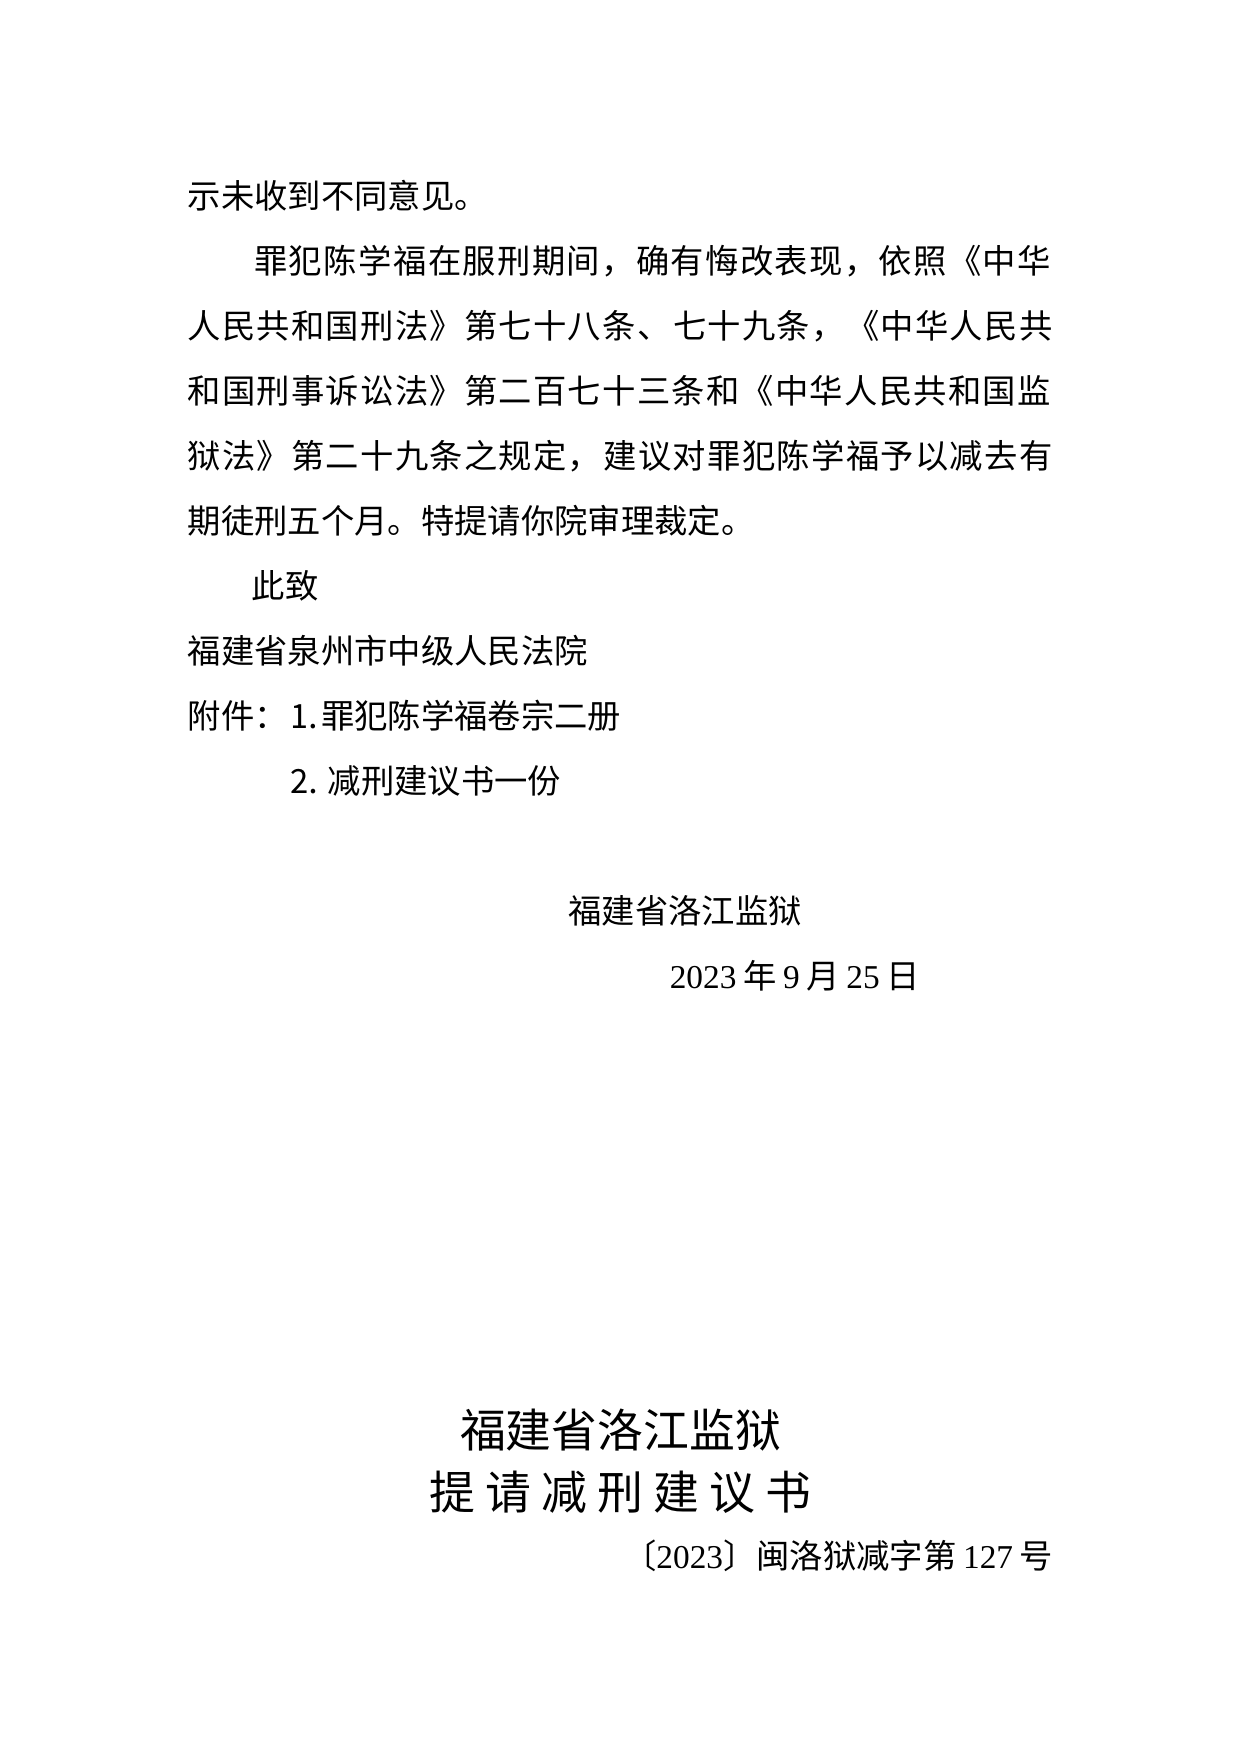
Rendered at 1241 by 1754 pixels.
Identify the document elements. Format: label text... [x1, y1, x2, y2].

text ⒉减刑建议书一份 [187, 747, 1058, 812]
text 福建省洛江监狱 [187, 1397, 1053, 1459]
text 2023年9月25日 [187, 942, 919, 1007]
text 〔2023〕闽洛狱减字第127号 [187, 1522, 1053, 1587]
text 提 请 减 刑 建 议 书 [187, 1459, 1053, 1522]
text 附件：⒈罪犯陈学福卷宗二册 [187, 682, 1053, 747]
text 福建省洛江监狱 [187, 877, 926, 942]
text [187, 162, 1053, 227]
text 此致 [187, 552, 1058, 617]
text 福建省泉州市中级人民法院 [187, 617, 1058, 682]
text 罪犯陈学福在服刑期间，确有悔改表现，依照《中华人民共和国刑法》第七十八条、七十九条，《中华人民共和国刑事诉讼法》第二百七十三条和《中华人民共和国监狱法》第二十九条之规定，建议对罪犯陈学福予以减去有期徒刑五个月。特提请你院审理裁定。 [187, 227, 1053, 552]
